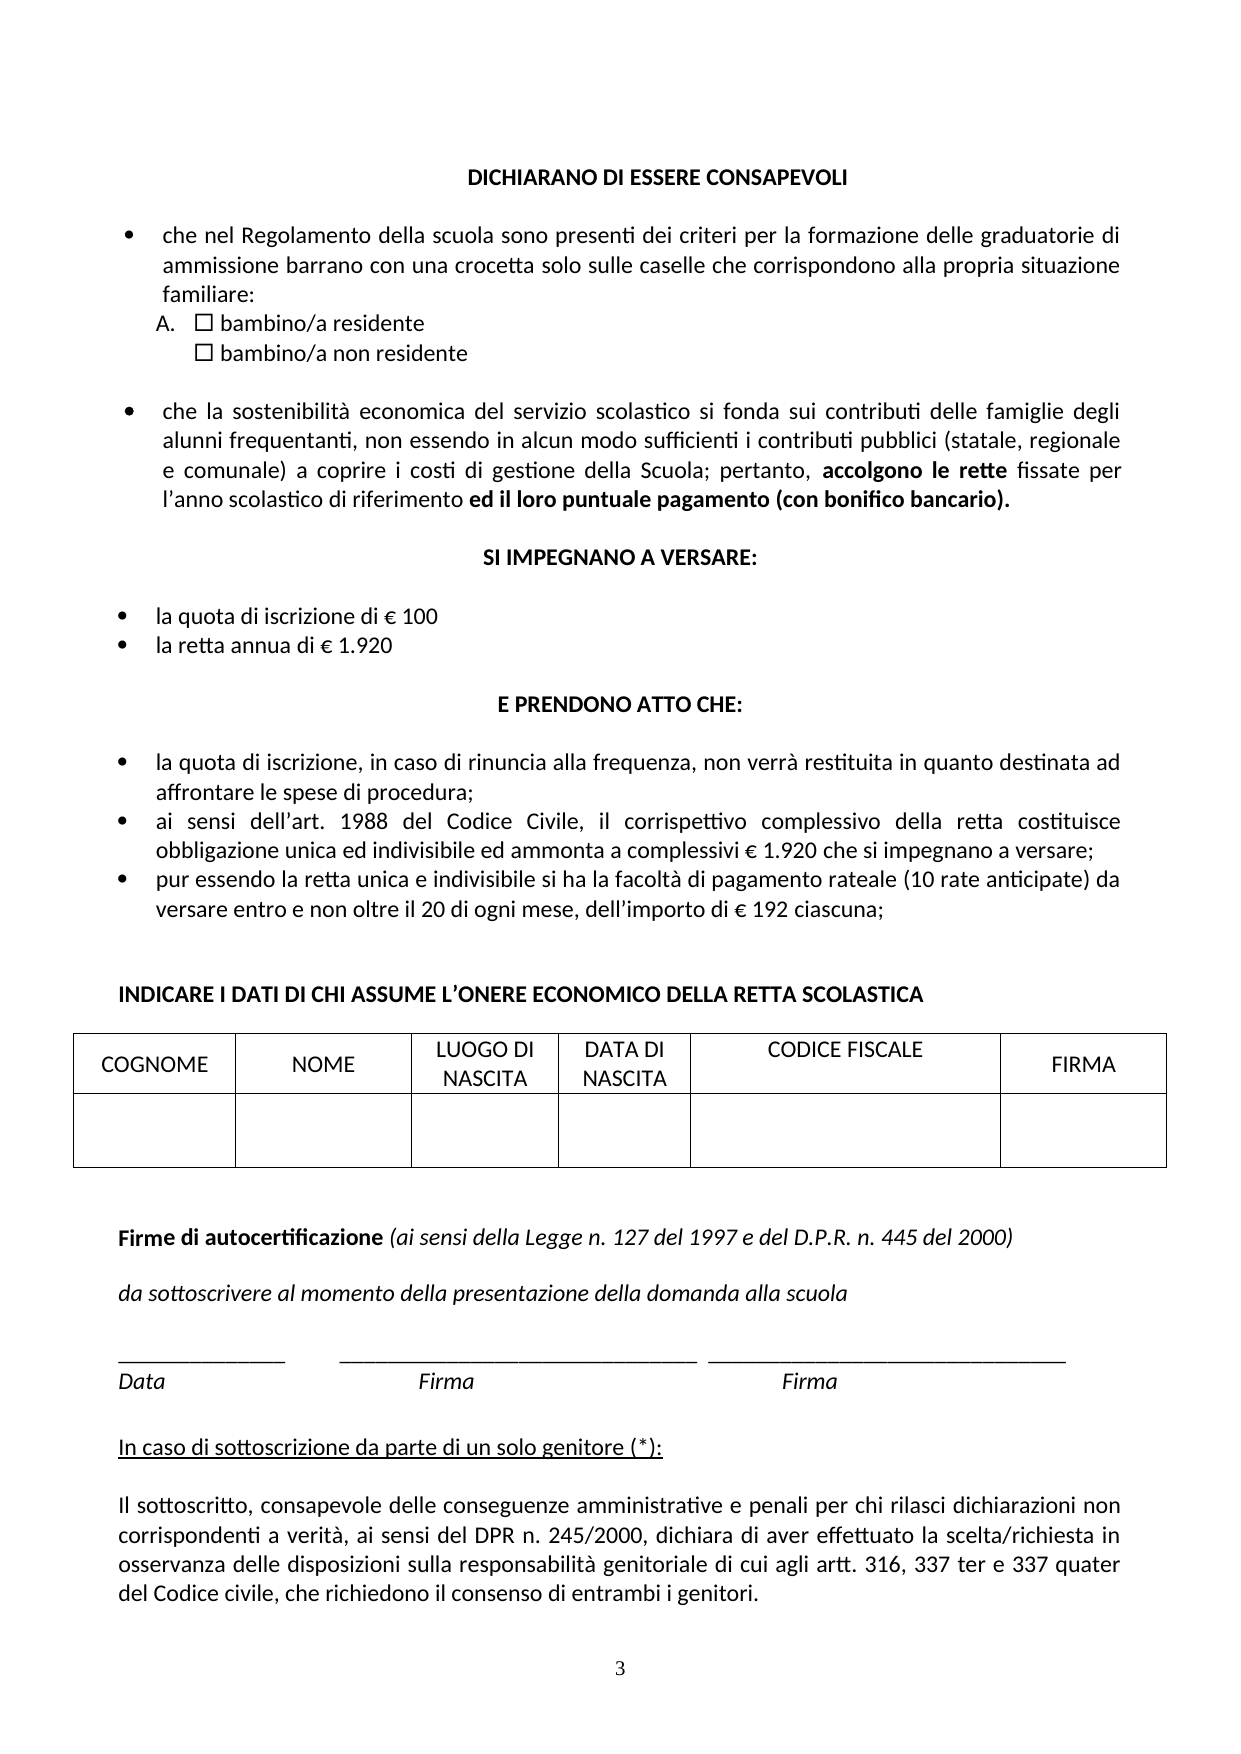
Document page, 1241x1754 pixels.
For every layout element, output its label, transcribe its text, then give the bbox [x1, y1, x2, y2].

table_header COGNOME [74, 1034, 235, 1093]
text Firme di autocertificazione (ai sensi della Legge n. 127 del 1997 e del D.P.R. n. 445 del 2000) [118, 1222, 1122, 1253]
table_cell [412, 1094, 558, 1167]
table_header FIRMA [1001, 1034, 1166, 1093]
table_header DATA DI NASCITA [559, 1034, 690, 1093]
list pur essendo la retta unica e indivisibile si ha la facoltà di pagamento rateale (10 rate anticipate) da versare entro e non oltre il 20 di ogni mese, dell’importo di € 192 ciascuna; [118, 864, 1122, 923]
table_header LUOGO DI NASCITA [412, 1034, 558, 1093]
list la quota di iscrizione di € 100 [118, 601, 1122, 630]
text E PRENDONO ATTO CHE: [118, 689, 1122, 718]
text INDICARE I DATI DI CHI ASSUME L’ONERE ECONOMICO DELLA RETTA SCOLASTICA [118, 977, 1122, 1008]
table_cell [691, 1094, 1000, 1167]
table_header CODICE FISCALE [691, 1034, 1000, 1093]
text da sottoscrivere al momento della presentazione della domanda alla scuola [118, 1278, 1122, 1307]
list ai sensi dell’art. 1988 del Codice Civile, il corrispettivo complessivo della retta costituisce obbligazione unica ed indivisibile ed ammonta a complessivi € 1.920 che si impegnano a versare; [118, 806, 1122, 864]
text In caso di sottoscrizione da parte di un solo genitore (*): [118, 1432, 1122, 1461]
list DICHIARANO DI ESSERE CONSAPEVOLI [193, 162, 1122, 191]
list bambino/a residente [156, 308, 1122, 338]
text Il sottoscritto, consapevole delle conseguenze amministrative e penali per chi rilasci dichiarazioni non corrispondenti a verità, ai sensi del DPR n. 245/2000, dichiara di aver effettuato la scelta/richiesta in osservanza delle disposizioni sulla responsabilità genitoriale di cui agli artt. 316, 337 ter e 337 quater del Codice civile, che richiedono il consenso di entrambi i genitori. [118, 1491, 1122, 1608]
text ______________ ______________________________ ______________________________ [118, 1337, 1122, 1366]
list che nel Regolamento della scuola sono presenti dei criteri per la formazione delle graduatorie di ammissione barrano con una crocetta solo sulle caselle che corrispondono alla propria situazione familiare: [125, 221, 1122, 308]
table_header NOME [236, 1034, 411, 1093]
table_cell [236, 1094, 411, 1167]
list la retta annua di € 1.920 [118, 630, 1122, 659]
table_cell [1001, 1094, 1166, 1167]
list la quota di iscrizione, in caso di rinuncia alla frequenza, non verrà restituita in quanto destinata ad affrontare le spese di procedura; [118, 747, 1122, 806]
text Data Firma Firma [118, 1366, 1122, 1403]
table_cell [74, 1094, 235, 1167]
list che la sostenibilità economica del servizio scolastico si fonda sui contributi delle famiglie degli alunni frequentanti, non essendo in alcun modo sufficienti i contributi pubblici (statale, regionale e comunale) a coprire i costi di gestione della Scuola; pertanto, accolgono le rette fissate per l’anno scolastico di riferimento ed il loro puntuale pagamento (con bonifico bancario). [125, 396, 1122, 513]
text SI IMPEGNANO A VERSARE: [118, 542, 1122, 572]
list bambino/a non residente [193, 338, 1122, 367]
table_cell [559, 1094, 690, 1167]
